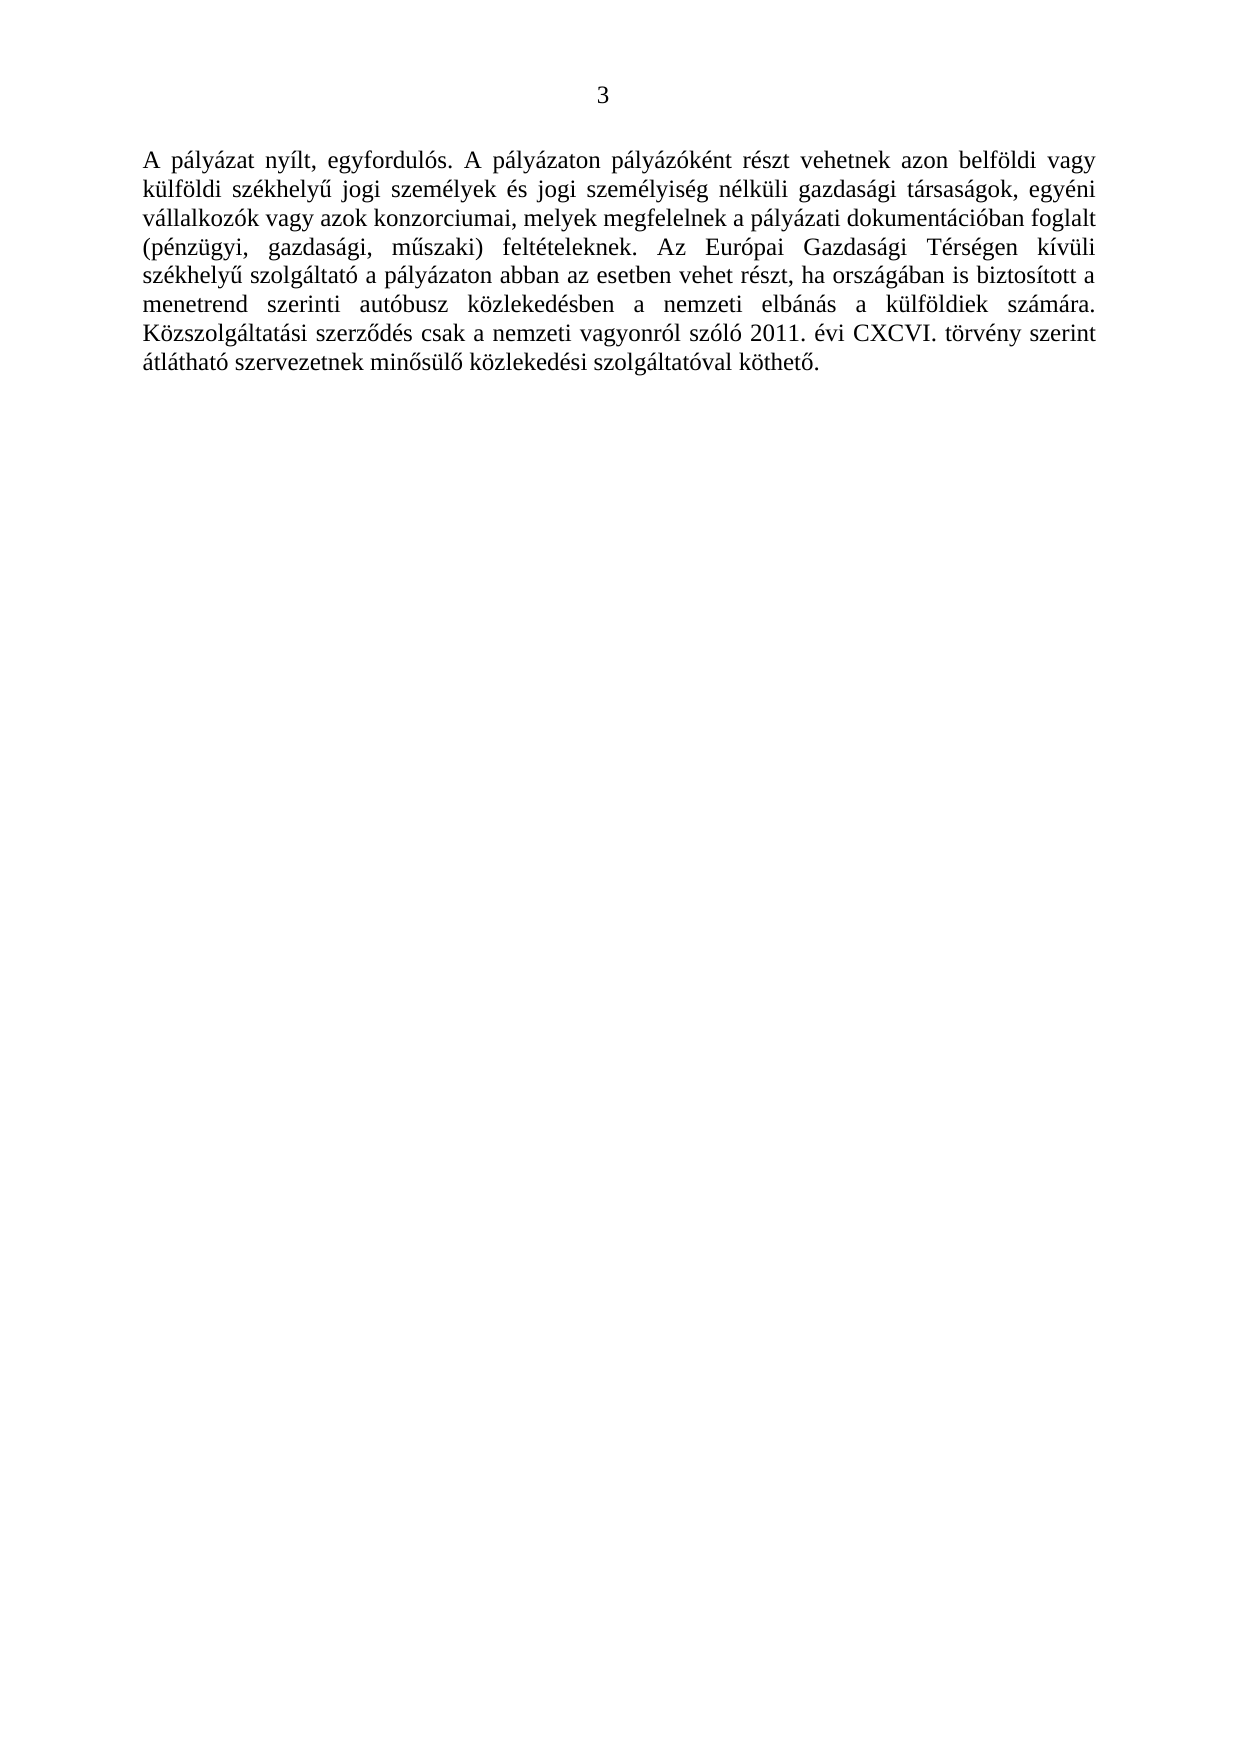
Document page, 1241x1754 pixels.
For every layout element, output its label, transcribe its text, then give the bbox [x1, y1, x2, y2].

text A pályázat nyílt, egyfordulós. A pályázaton pályázóként részt vehetnek azon belföldi vagy külföldi székhelyű jogi személyek és jogi személyiség nélküli gazdasági társaságok, egyéni vállalkozók vagy azok konzorciumai, melyek megfelelnek a pályázati dokumentációban foglalt (pénzügyi, gazdasági, műszaki) feltételeknek. Az Európai Gazdasági Térségen kívüli székhelyű szolgáltató a pályázaton abban az esetben vehet részt, ha országában is biztosított a menetrend szerinti autóbusz közlekedésben a nemzeti elbánás a külföldiek számára. Közszolgáltatási szerződés csak a nemzeti vagyonról szóló 2011. évi CXCVI. törvény szerint átlátható szervezetnek minősülő közlekedési szolgáltatóval köthető. [142, 146, 1097, 376]
